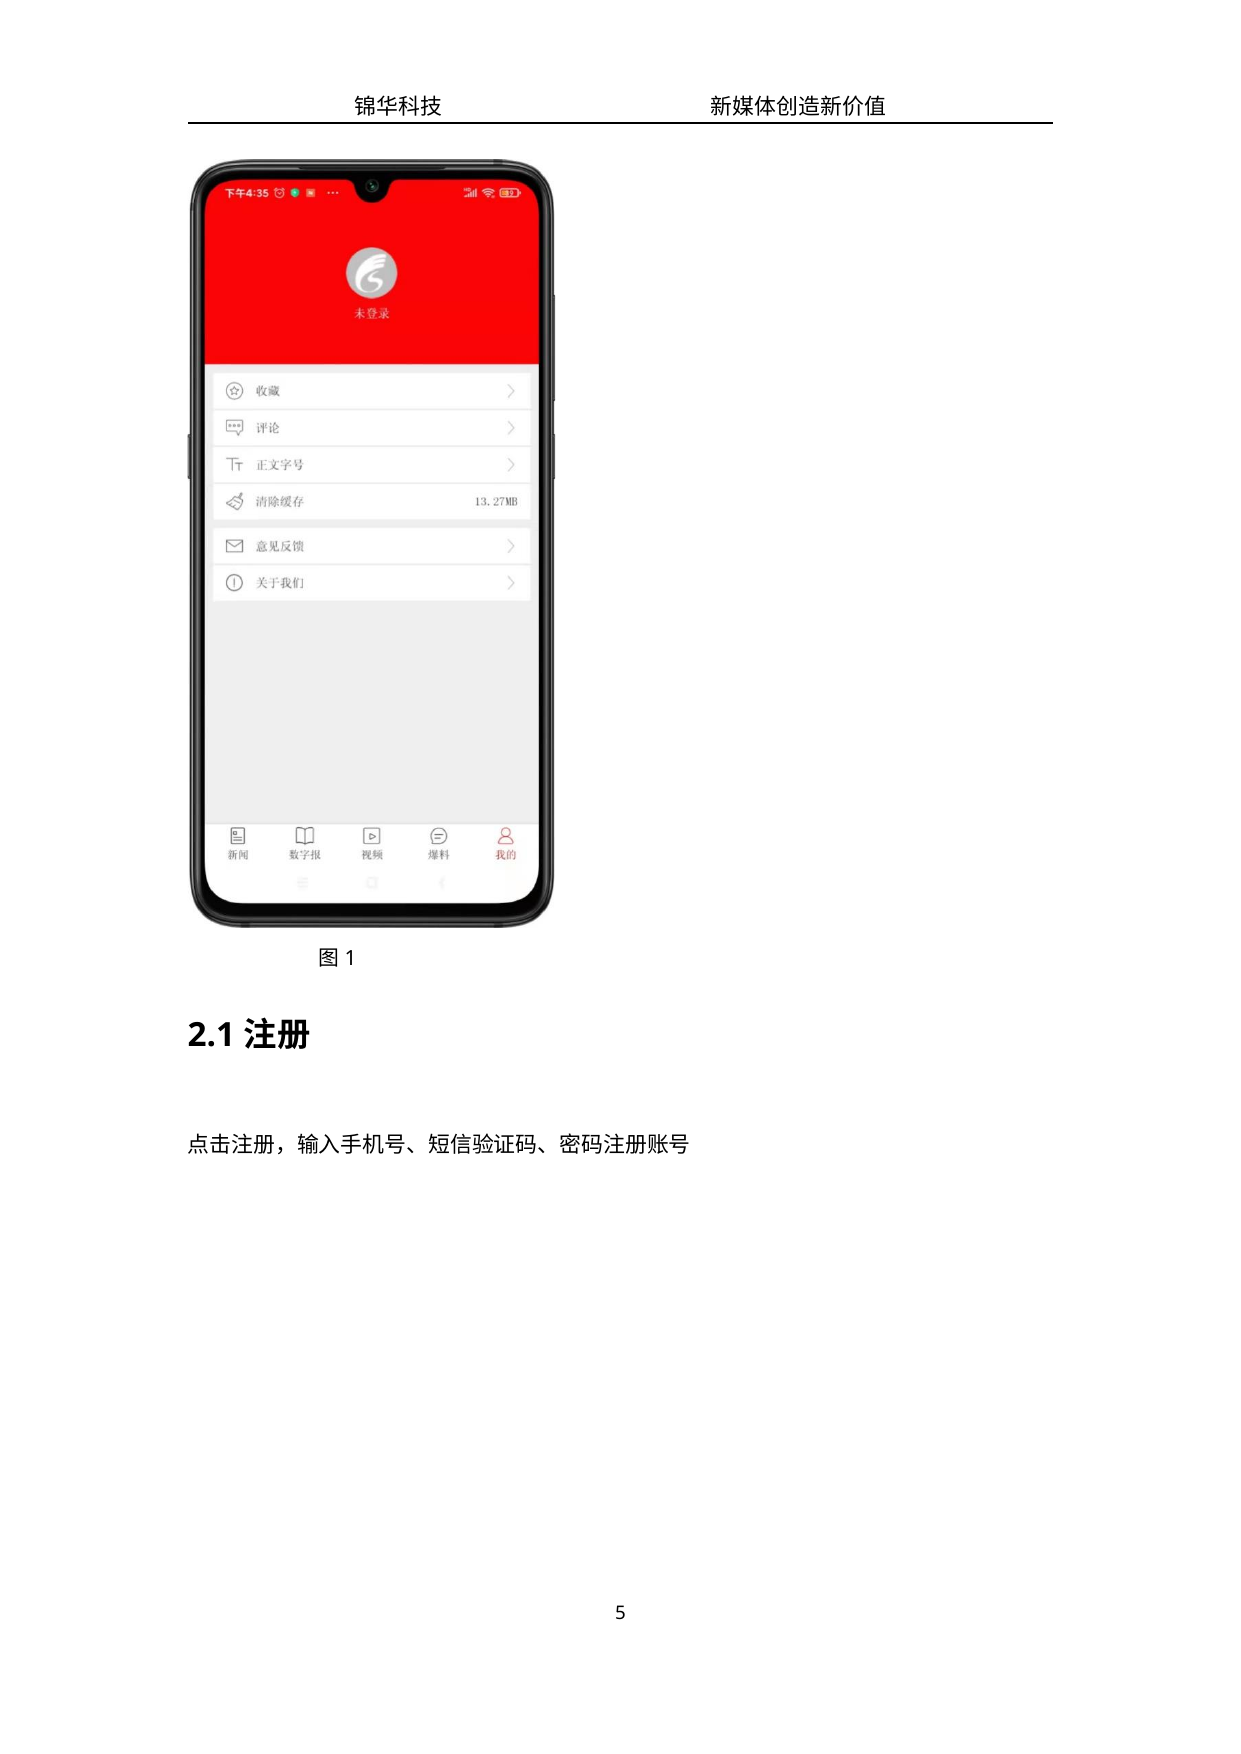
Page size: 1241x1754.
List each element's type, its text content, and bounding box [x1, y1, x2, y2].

text 图 1 [275, 940, 1053, 972]
picture [187, 159, 556, 928]
subtitle 2.1 注册 [187, 999, 1053, 1064]
text 点击注册，输入手机号、短信验证码、密码注册账号 [187, 1127, 1053, 1159]
